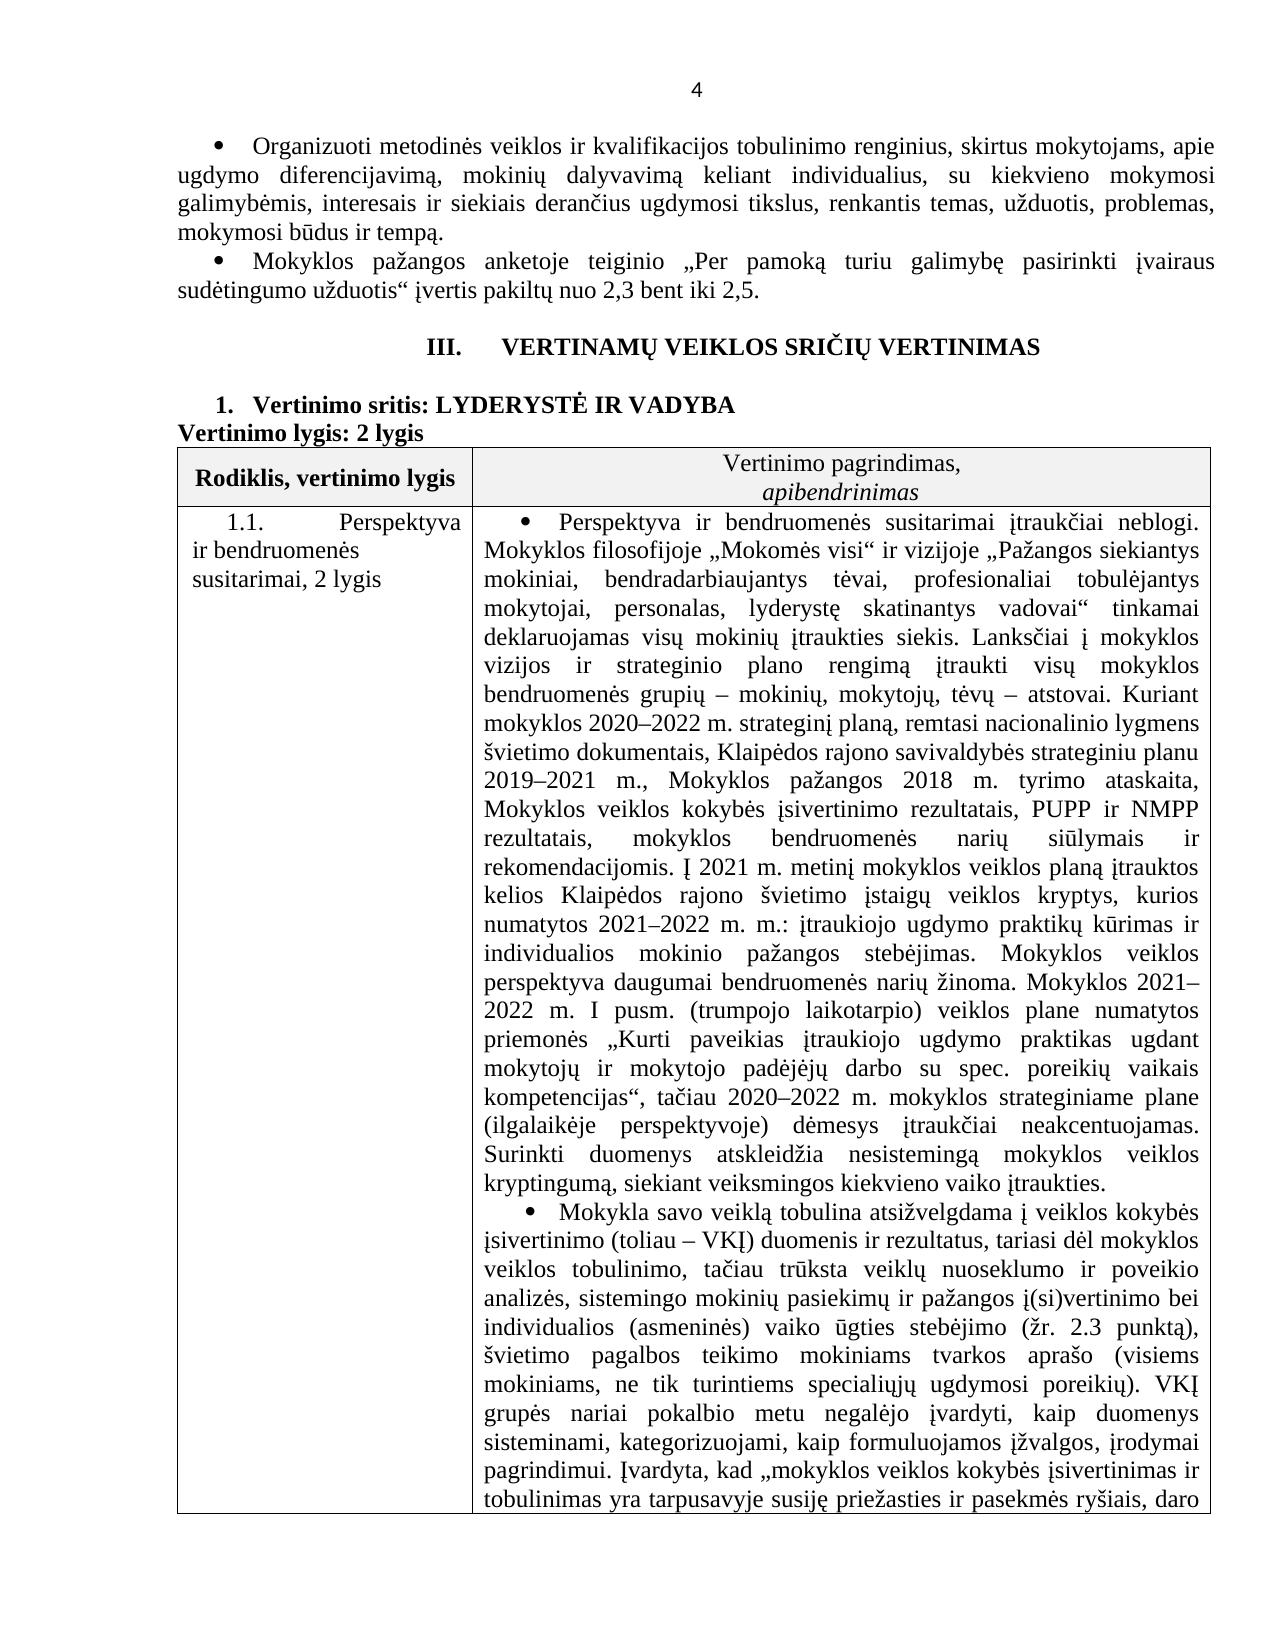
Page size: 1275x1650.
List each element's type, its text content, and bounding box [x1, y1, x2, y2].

list Vertinimo sritis: LYDERYSTĖ IR VADYBA [215, 390, 1216, 418]
table_header Rodiklis, vertinimo lygis [178, 448, 472, 506]
table_header Vertinimo pagrindimas, apibendrinimas [473, 448, 1210, 506]
list Mokyklos pažangos anketoje teiginio „Per pamoką turiu galimybę pasirinkti įvairaus sudėtingumo užduotis“ įvertis pakiltų nuo 2,3 bent iki 2,5. [177, 246, 1216, 303]
text Vertinimo lygis: 2 lygis [177, 418, 1216, 447]
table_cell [178, 507, 472, 1513]
list VERTINAMŲ VEIKLOS SRIČIŲ VERTINIMAS [251, 332, 1216, 361]
list Organizuoti metodinės veiklos ir kvalifikacijos tobulinimo renginius, skirtus mokytojams, apie ugdymo diferencijavimą, mokinių dalyvavimą keliant individualius, su kiekvieno mokymosi galimybėmis, interesais ir siekiais derančius ugdymosi tikslus, renkantis temas, užduotis, problemas, mokymosi būdus ir tempą. [177, 131, 1216, 246]
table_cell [473, 507, 1210, 1513]
